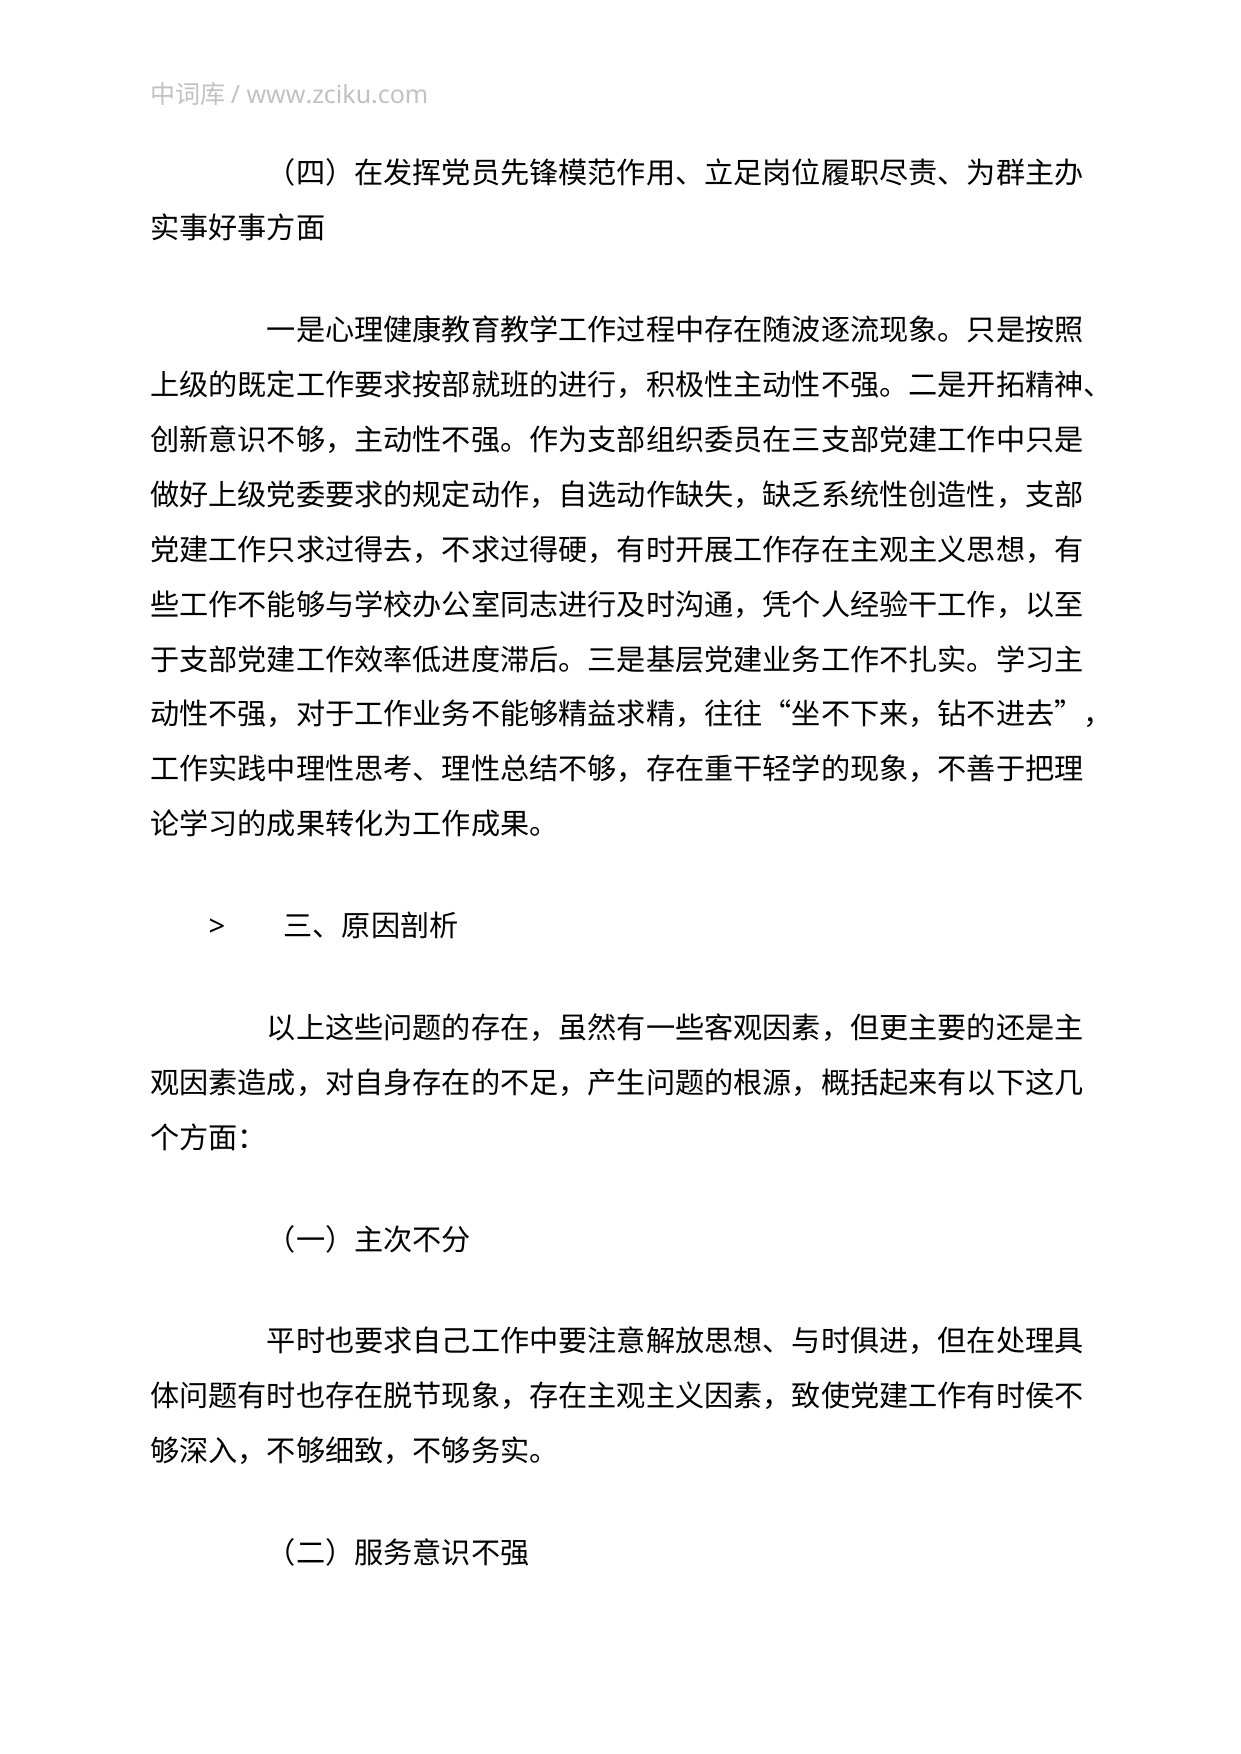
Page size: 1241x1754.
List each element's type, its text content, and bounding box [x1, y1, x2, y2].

text （四）在发挥党员先锋模范作用、立足岗位履职尽责、为群主办实事好事方面 [150, 150, 1090, 247]
text 平时也要求自己工作中要注意解放思想、与时俱进，但在处理具体问题有时也存在脱节现象，存在主观主义因素，致使党建工作有时侯不够深入，不够细致，不够务实。 [150, 1318, 1090, 1470]
text （二）服务意识不强 [150, 1529, 1090, 1572]
text > 三、原因剖析 [150, 902, 1090, 945]
text 一是心理健康教育教学工作过程中存在随波逐流现象。只是按照上级的既定工作要求按部就班的进行，积极性主动性不强。二是开拓精神、创新意识不够，主动性不强。作为支部组织委员在三支部党建工作中只是做好上级党委要求的规定动作，自选动作缺失，缺乏系统性创造性，支部党建工作只求过得去，不求过得硬，有时开展工作存在主观主义思想，有些工作不能够与学校办公室同志进行及时沟通，凭个人经验干工作，以至于支部党建工作效率低进度滞后。三是基层党建业务工作不扎实。学习主动性不强，对于工作业务不能够精益求精，往往“坐不下来，钻不进去”，工作实践中理性思考、理性总结不够，存在重干轻学的现象，不善于把理论学习的成果转化为工作成果。 [150, 307, 1090, 843]
text 以上这些问题的存在，虽然有一些客观因素，但更主要的还是主观因素造成，对自身存在的不足，产生问题的根源，概括起来有以下这几个方面： [150, 1004, 1090, 1157]
text （一）主次不分 [150, 1216, 1090, 1258]
